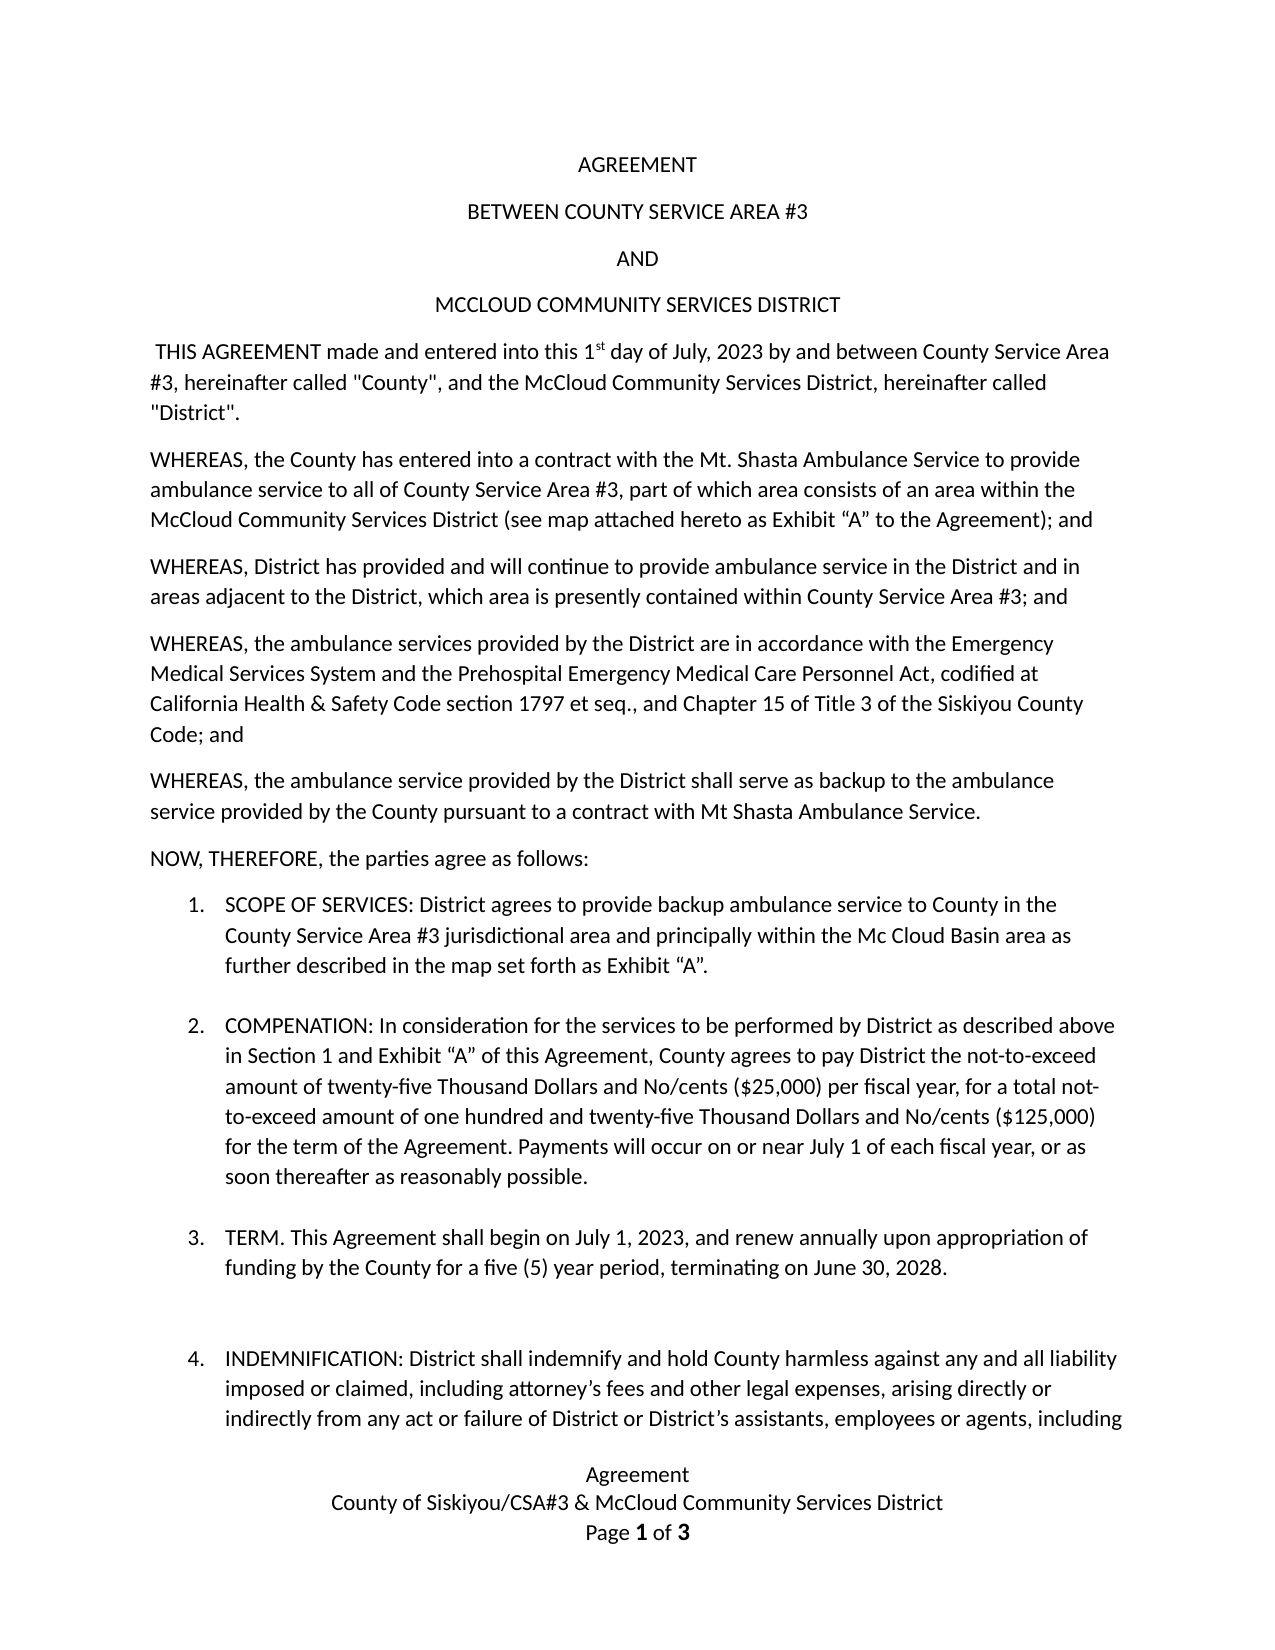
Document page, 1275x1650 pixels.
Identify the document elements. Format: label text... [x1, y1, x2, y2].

text WHEREAS, the ambulance services provided by the District are in accordance with the Emergency Medical Services System and the Prehospital Emergency Medical Care Personnel Act, codified at California Health & Safety Code section 1797 et seq., and Chapter 15 of Title 3 of the Siskiyou County Code; and [150, 629, 1125, 748]
text WHEREAS, the ambulance service provided by the District shall serve as backup to the ambulance service provided by the County pursuant to a contract with Mt Shasta Ambulance Service. [150, 767, 1125, 825]
text MCCLOUD COMMUNITY SERVICES DISTRICT [150, 291, 1125, 319]
text THIS AGREEMENT made and entered into this 1st day of July, 2023 by and between County Service Area #3, hereinafter called "County", and the McCloud Community Services District, hereinafter called "District". [150, 337, 1125, 426]
list COMPENATION: In consideration for the services to be performed by District as described above in Section 1 and Exhibit “A” of this Agreement, County agrees to pay District the not-to-exceed amount of twenty-five Thousand Dollars and No/cents ($25,000) per fiscal year, for a total not-to-exceed amount of one hundred and twenty-five Thousand Dollars and No/cents ($125,000) for the term of the Agreement. Payments will occur on or near July 1 of each fiscal year, or as soon thereafter as reasonably possible. [187, 1011, 1125, 1191]
text WHEREAS, District has provided and will continue to provide ambulance service in the District and in areas adjacent to the District, which area is presently contained within County Service Area #3; and [150, 552, 1125, 610]
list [187, 1344, 1125, 1432]
text AND [150, 244, 1125, 272]
text WHEREAS, the County has entered into a contract with the Mt. Shasta Ambulance Service to provide ambulance service to all of County Service Area #3, part of which area consists of an area within the McCloud Community Services District (see map attached hereto as Exhibit “A” to the Agreement); and [150, 445, 1125, 533]
list SCOPE OF SERVICES: District agrees to provide backup ambulance service to County in the County Service Area #3 jurisdictional area and principally within the Mc Cloud Basin area as further described in the map set forth as Exhibit “A”. [187, 891, 1125, 979]
text NOW, THEREFORE, the parties agree as follows: [150, 844, 1125, 872]
text BETWEEN COUNTY SERVICE AREA #3 [150, 197, 1125, 225]
list TERM. This Agreement shall begin on July 1, 2023, and renew annually upon appropriation of funding by the County for a five (5) year period, terminating on June 30, 2028. [187, 1223, 1125, 1281]
text AGREEMENT [150, 150, 1125, 178]
